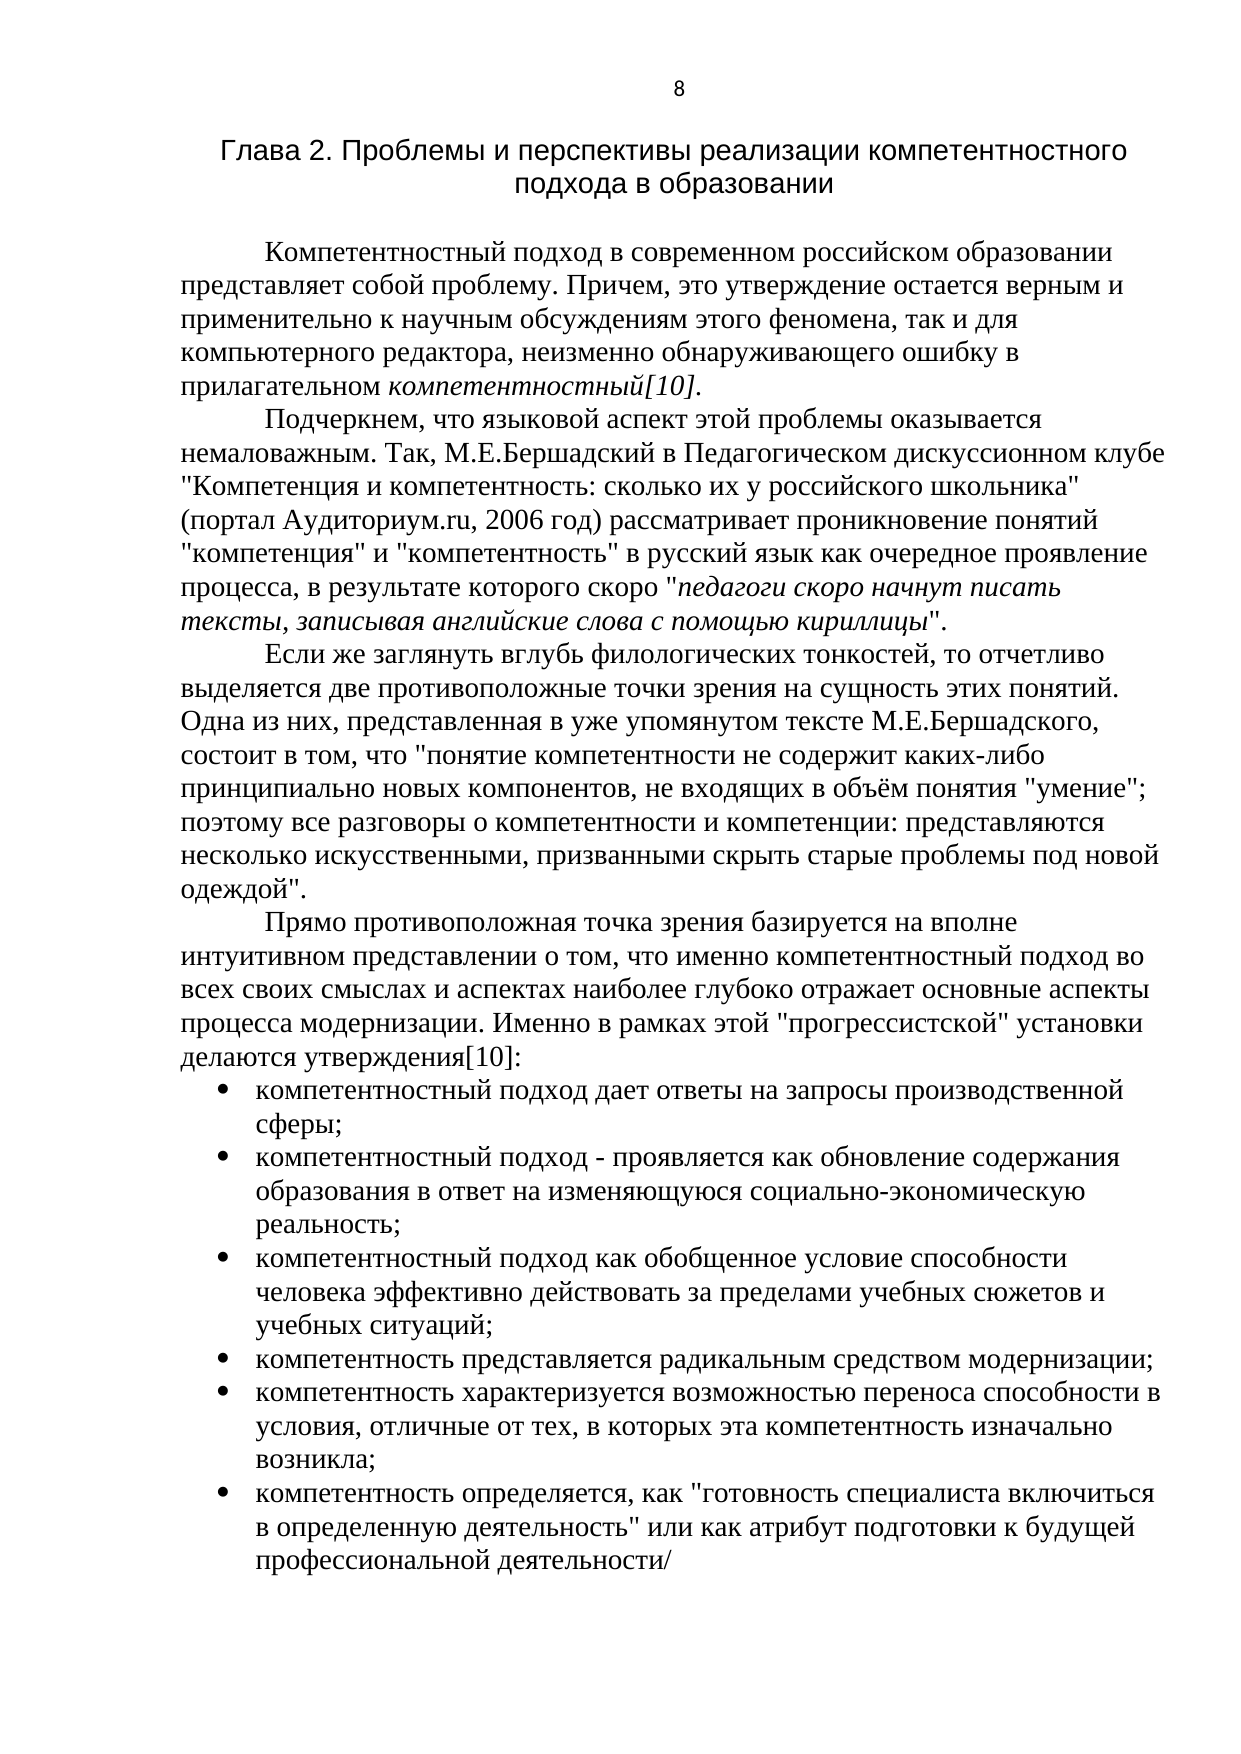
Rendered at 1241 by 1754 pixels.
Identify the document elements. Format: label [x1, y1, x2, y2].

table_header [177, 130, 1181, 1579]
